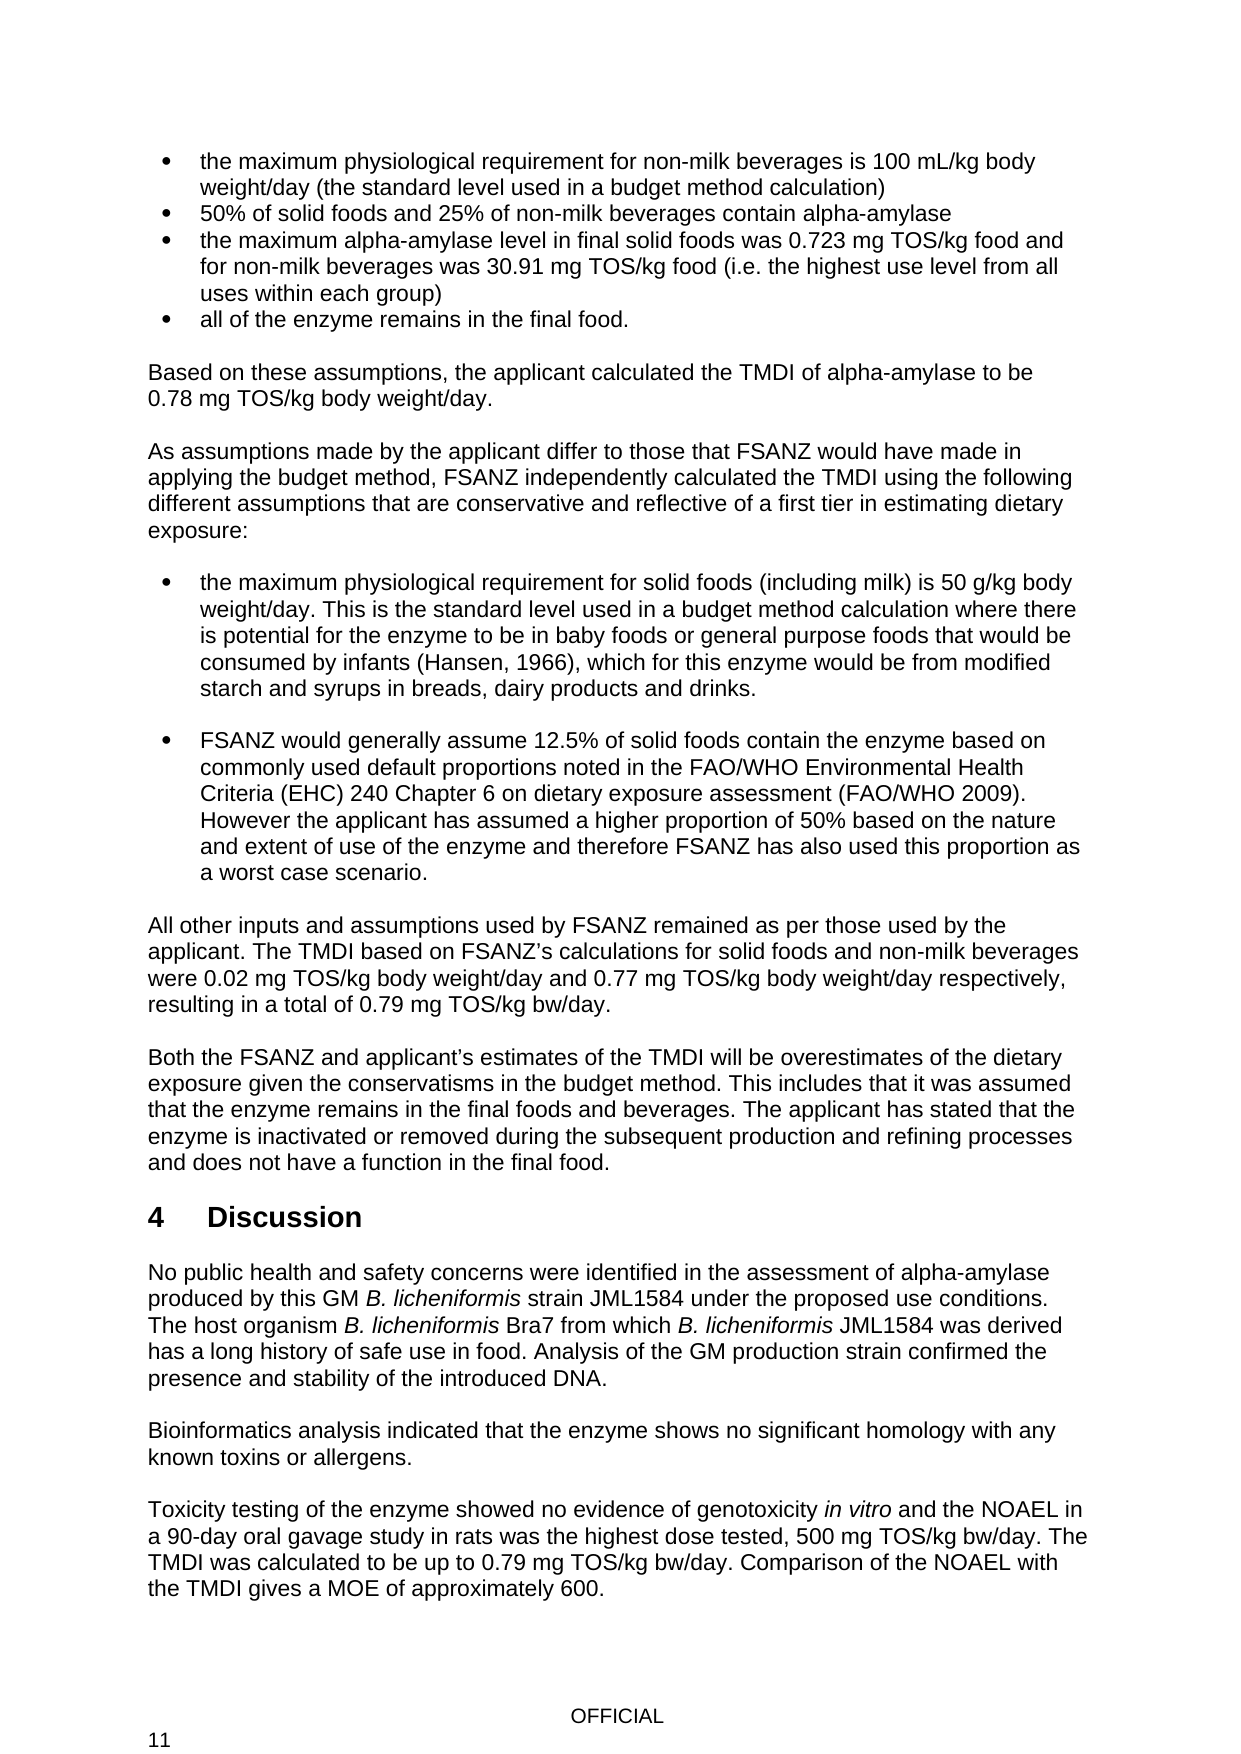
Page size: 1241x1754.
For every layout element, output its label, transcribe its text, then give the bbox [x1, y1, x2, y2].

text FSANZ would generally assume 12.5% of solid foods contain the enzyme based on commonly used default proportions noted in the FAO/WHO Environmental Health Criteria (EHC) 240 Chapter 6 on dietary exposure assessment (FAO/WHO 2009). However the applicant has assumed a higher proportion of 50% based on the nature and extent of use of the enzyme and therefore FSANZ has also used this proportion as a worst case scenario. [162, 727, 1092, 886]
text the maximum alpha-amylase level in final solid foods was 0.723 mg TOS/kg food and for non-milk beverages was 30.91 mg TOS/kg food (i.e. the highest use level from all uses within each group) [162, 227, 1092, 306]
subtitle 4 Discussion [148, 1201, 1092, 1234]
text the maximum physiological requirement for solid foods (including milk) is 50 g/kg body weight/day. This is the standard level used in a budget method calculation where there is potential for the enzyme to be in baby foods or general purpose foods that would be consumed by infants (Hansen, 1966), which for this enzyme would be from modified starch and syrups in breads, dairy products and drinks. [162, 569, 1092, 701]
text Toxicity testing of the enzyme showed no evidence of genotoxicity in vitro and the NOAEL in a 90-day oral gavage study in rats was the highest dose tested, 500 mg TOS/kg bw/day. The TMDI was calculated to be up to 0.79 mg TOS/kg bw/day. Comparison of the NOAEL with the TMDI gives a MOE of approximately 600. [148, 1496, 1092, 1602]
text No public health and safety concerns were identified in the assessment of alpha-amylase produced by this GM B. licheniformis strain JML1584 under the proposed use conditions. The host organism B. licheniformis Bra7 from which B. licheniformis JML1584 was derived has a long history of safe use in food. Analysis of the GM production strain confirmed the presence and stability of the introduced DNA. [148, 1259, 1092, 1391]
text Based on these assumptions, the applicant calculated the TMDI of alpha-amylase to be 0.78 mg TOS/kg body weight/day. [148, 358, 1092, 411]
text As assumptions made by the applicant differ to those that FSANZ would have made in applying the budget method, FSANZ independently calculated the TMDI using the following different assumptions that are conservative and reflective of a first tier in estimating dietary exposure: [148, 438, 1092, 543]
text all of the enzyme remains in the final food. [162, 306, 1092, 332]
text Bioinformatics analysis indicated that the enzyme shows no significant homology with any known toxins or allergens. [148, 1417, 1092, 1470]
list Both the FSANZ and applicant’s estimates of the TMDI will be overestimates of the dietary exposure given the conservatisms in the budget method. This includes that it was assumed that the enzyme remains in the final foods and beverages. The applicant has stated that the enzyme is inactivated or removed during the subsequent production and refining processes and does not have a function in the final food. [148, 1044, 1092, 1176]
text the maximum physiological requirement for non-milk beverages is 100 mL/kg body weight/day (the standard level used in a budget method calculation) [162, 148, 1092, 200]
list All other inputs and assumptions used by FSANZ remained as per those used by the applicant. The TMDI based on FSANZ’s calculations for solid foods and non-milk beverages were 0.02 mg TOS/kg body weight/day and 0.77 mg TOS/kg body weight/day respectively, resulting in a total of 0.79 mg TOS/kg bw/day. [148, 912, 1092, 1017]
text 50% of solid foods and 25% of non-milk beverages contain alpha-amylase [162, 200, 1092, 227]
